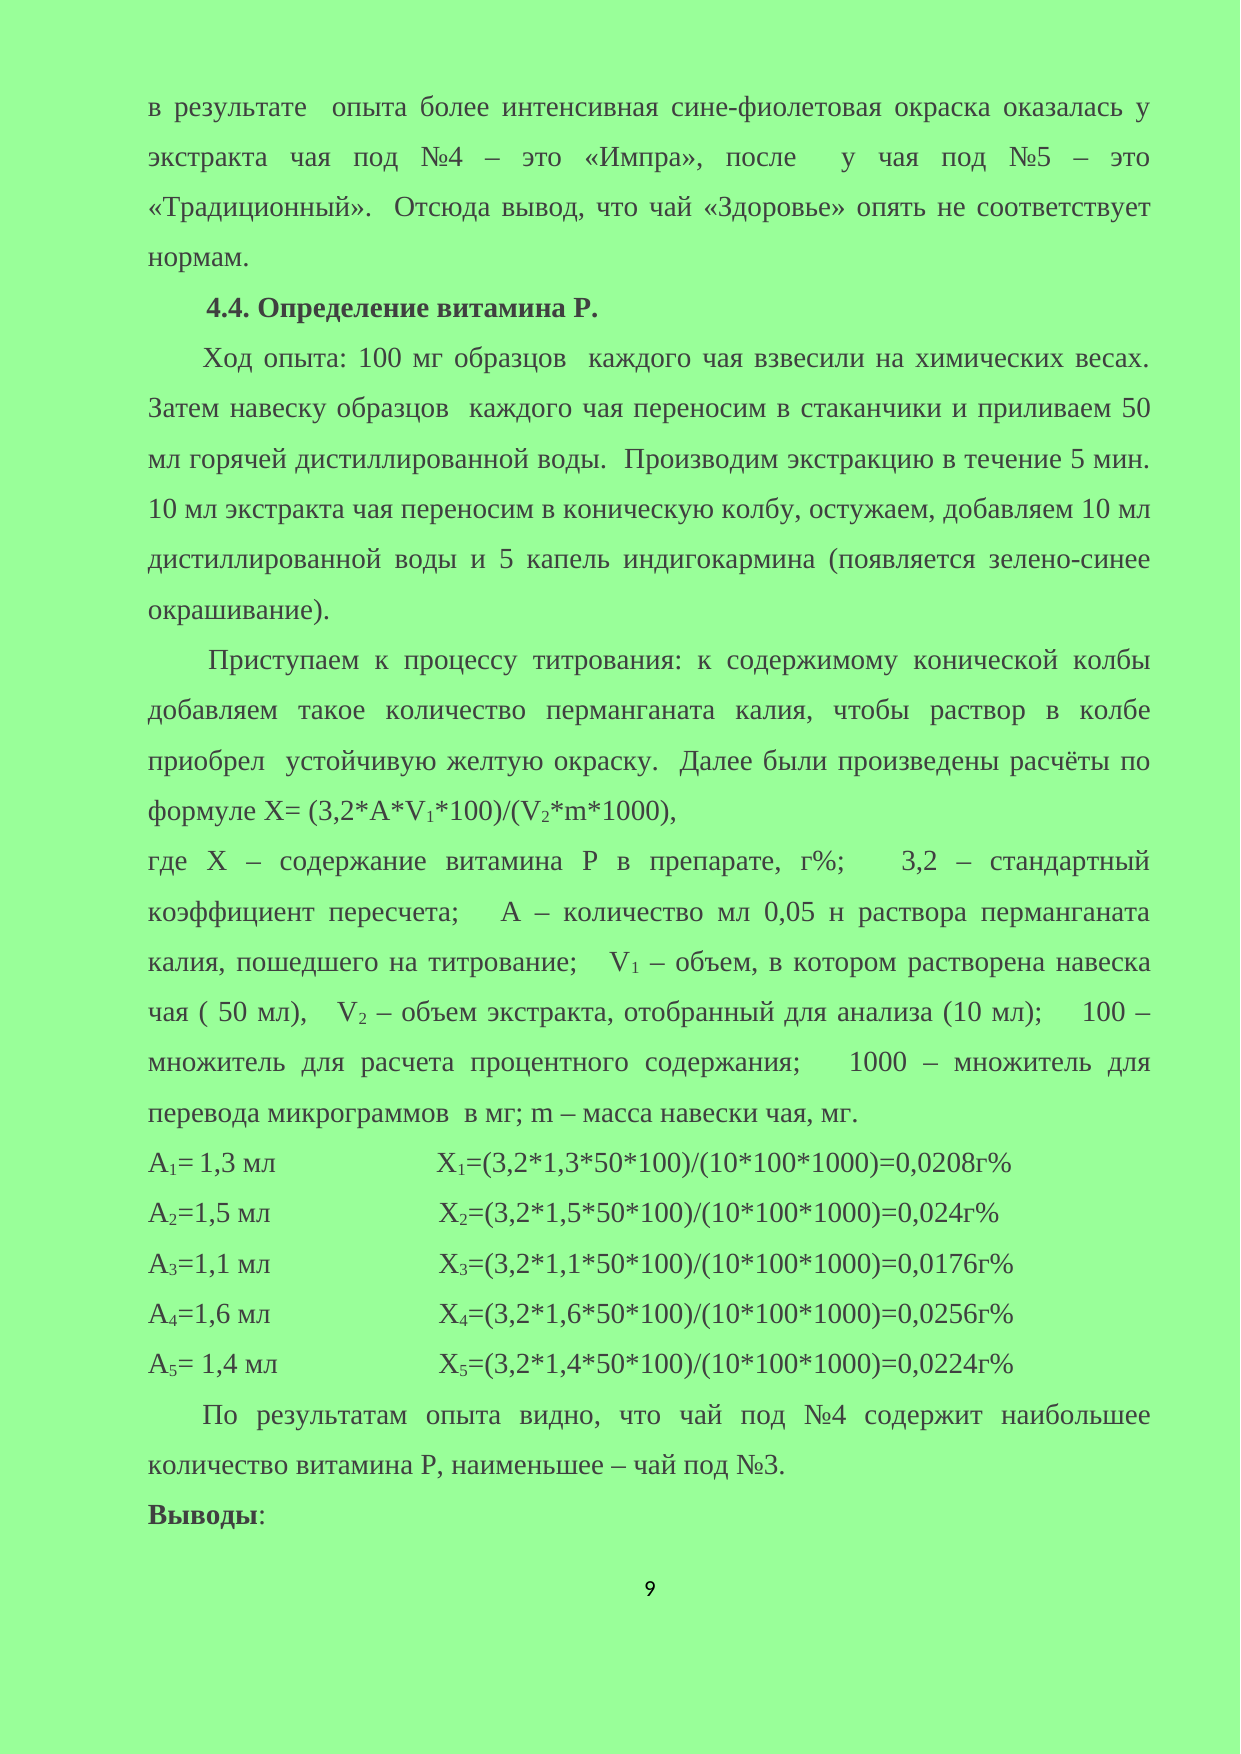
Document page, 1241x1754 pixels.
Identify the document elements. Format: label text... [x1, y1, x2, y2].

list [148, 89, 1152, 273]
list Ход опыта: 100 мг образцов каждого чая взвесили на химических весах. Затем навеску образцов каждого чая переносим в стаканчики и приливаем 50 мл горячей дистиллированной воды. Производим экстракцию в течение 5 мин. 10 мл экстракта чая переносим в коническую колбу, остужаем, добавляем 10 мл дистиллированной воды и 5 капель индигокармина (появляется зелено-синее окрашивание). [148, 340, 1152, 625]
list 4.4. Определение витамина Р. [148, 290, 1152, 323]
text Выводы: [148, 1497, 1152, 1531]
list А5= 1,4 мл Х5=(3,2*1,4*50*100)/(10*100*1000)=0,0224г% [148, 1346, 1152, 1380]
list Приступаем к процессу титрования: к содержимому конической колбы добавляем такое количество перманганата калия, чтобы раствор в колбе приобрел устойчивую желтую окраску. Далее были произведены расчёты по формуле Х= (3,2*A*V1*100)/(V2*m*1000), [148, 642, 1152, 827]
list По результатам опыта видно, что чай под №4 содержит наибольшее количество витамина Р, наименьшее – чай под №3. [148, 1397, 1152, 1481]
list А1= 1,3 мл Х1=(3,2*1,3*50*100)/(10*100*1000)=0,0208г% [148, 1145, 1152, 1179]
list А2=1,5 мл Х2=(3,2*1,5*50*100)/(10*100*1000)=0,024г% [148, 1196, 1152, 1229]
list где Х – содержание витамина Р в препарате, г%; 3,2 – стандартный коэффициент пересчета; А – количество мл 0,05 н раствора перманганата калия, пошедшего на титрование; V1 – объем, в котором растворена навеска чая ( 50 мл), V2 – объем экстракта, отобранный для анализа (10 мл); 100 – множитель для расчета процентного содержания; 1000 – множитель для перевода микрограммов в мг; m – масса навески чая, мг. [148, 843, 1152, 1128]
list А3=1,1 мл Х3=(3,2*1,1*50*100)/(10*100*1000)=0,0176г% [148, 1246, 1152, 1279]
list А4=1,6 мл Х4=(3,2*1,6*50*100)/(10*100*1000)=0,0256г% [148, 1296, 1152, 1330]
